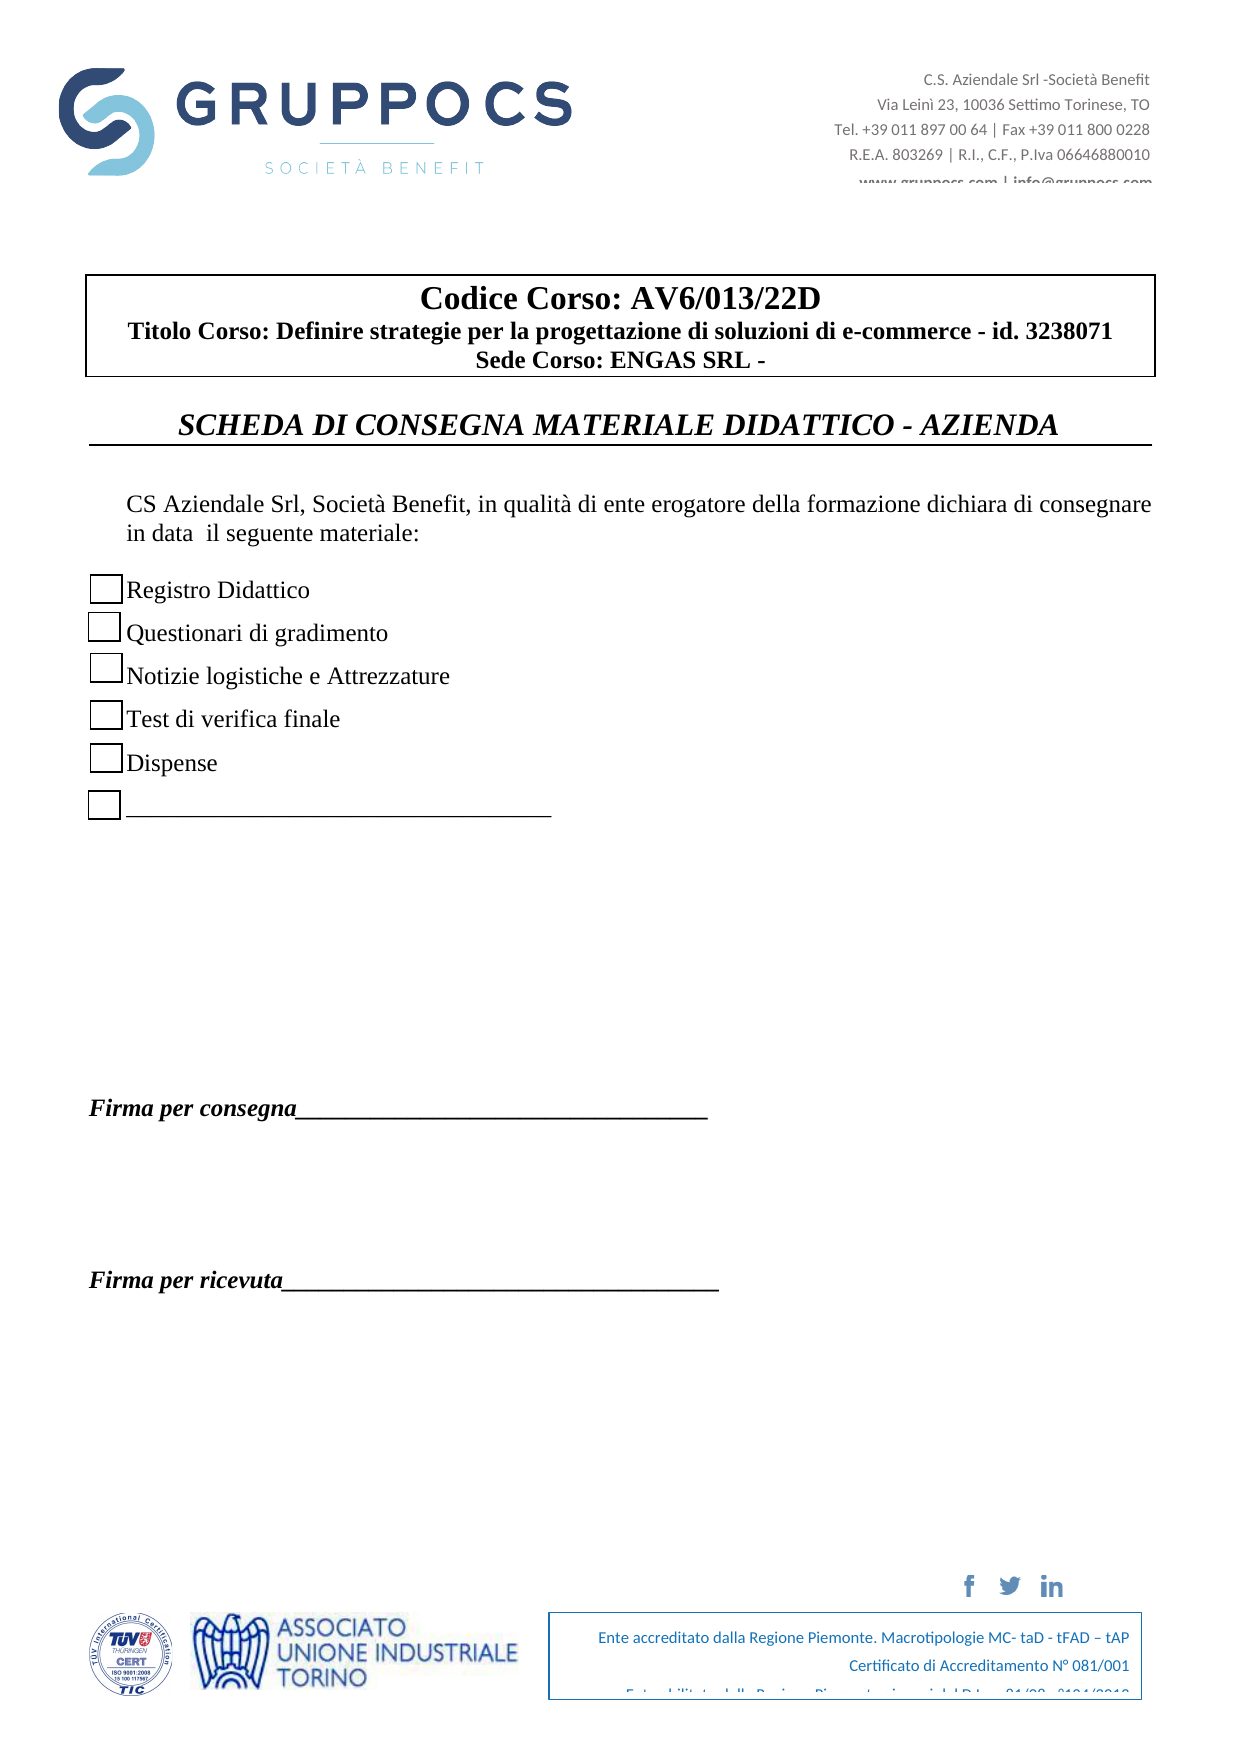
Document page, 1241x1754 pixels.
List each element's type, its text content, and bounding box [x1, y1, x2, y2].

text Codice Corso: AV6/013/22D [87, 276, 1154, 316]
text Dispense [126, 748, 1152, 776]
picture [190, 1612, 520, 1690]
text __________________________________ [126, 791, 1152, 819]
text Sede Corso: ENGAS SRL - [87, 341, 1154, 376]
picture [89, 1613, 173, 1696]
text Questionari di gradimento [126, 618, 1152, 647]
text Titolo Corso: Definire strategie per la progettazione di soluzioni di e-commerce - id. 3238071 [88, 316, 1152, 341]
picture [964, 1575, 1063, 1597]
text CS Aziendale Srl, Società Benefit, in qualità di ente erogatore della formazione dichiara di consegnare in data il seguente materiale: [126, 489, 1152, 546]
text Firma per consegna_________________________________ [29, 1093, 1152, 1121]
text Firma per ricevuta___________________________________ [88, 1265, 1152, 1294]
text Notizie logistiche e Attrezzature [126, 661, 1152, 690]
picture [58, 68, 580, 178]
text Registro Didattico [126, 575, 1152, 604]
text Test di verifica finale [126, 704, 1152, 733]
text SCHEDA DI CONSEGNA MATERIALE DIDATTICO - AZIENDA [88, 406, 1152, 446]
